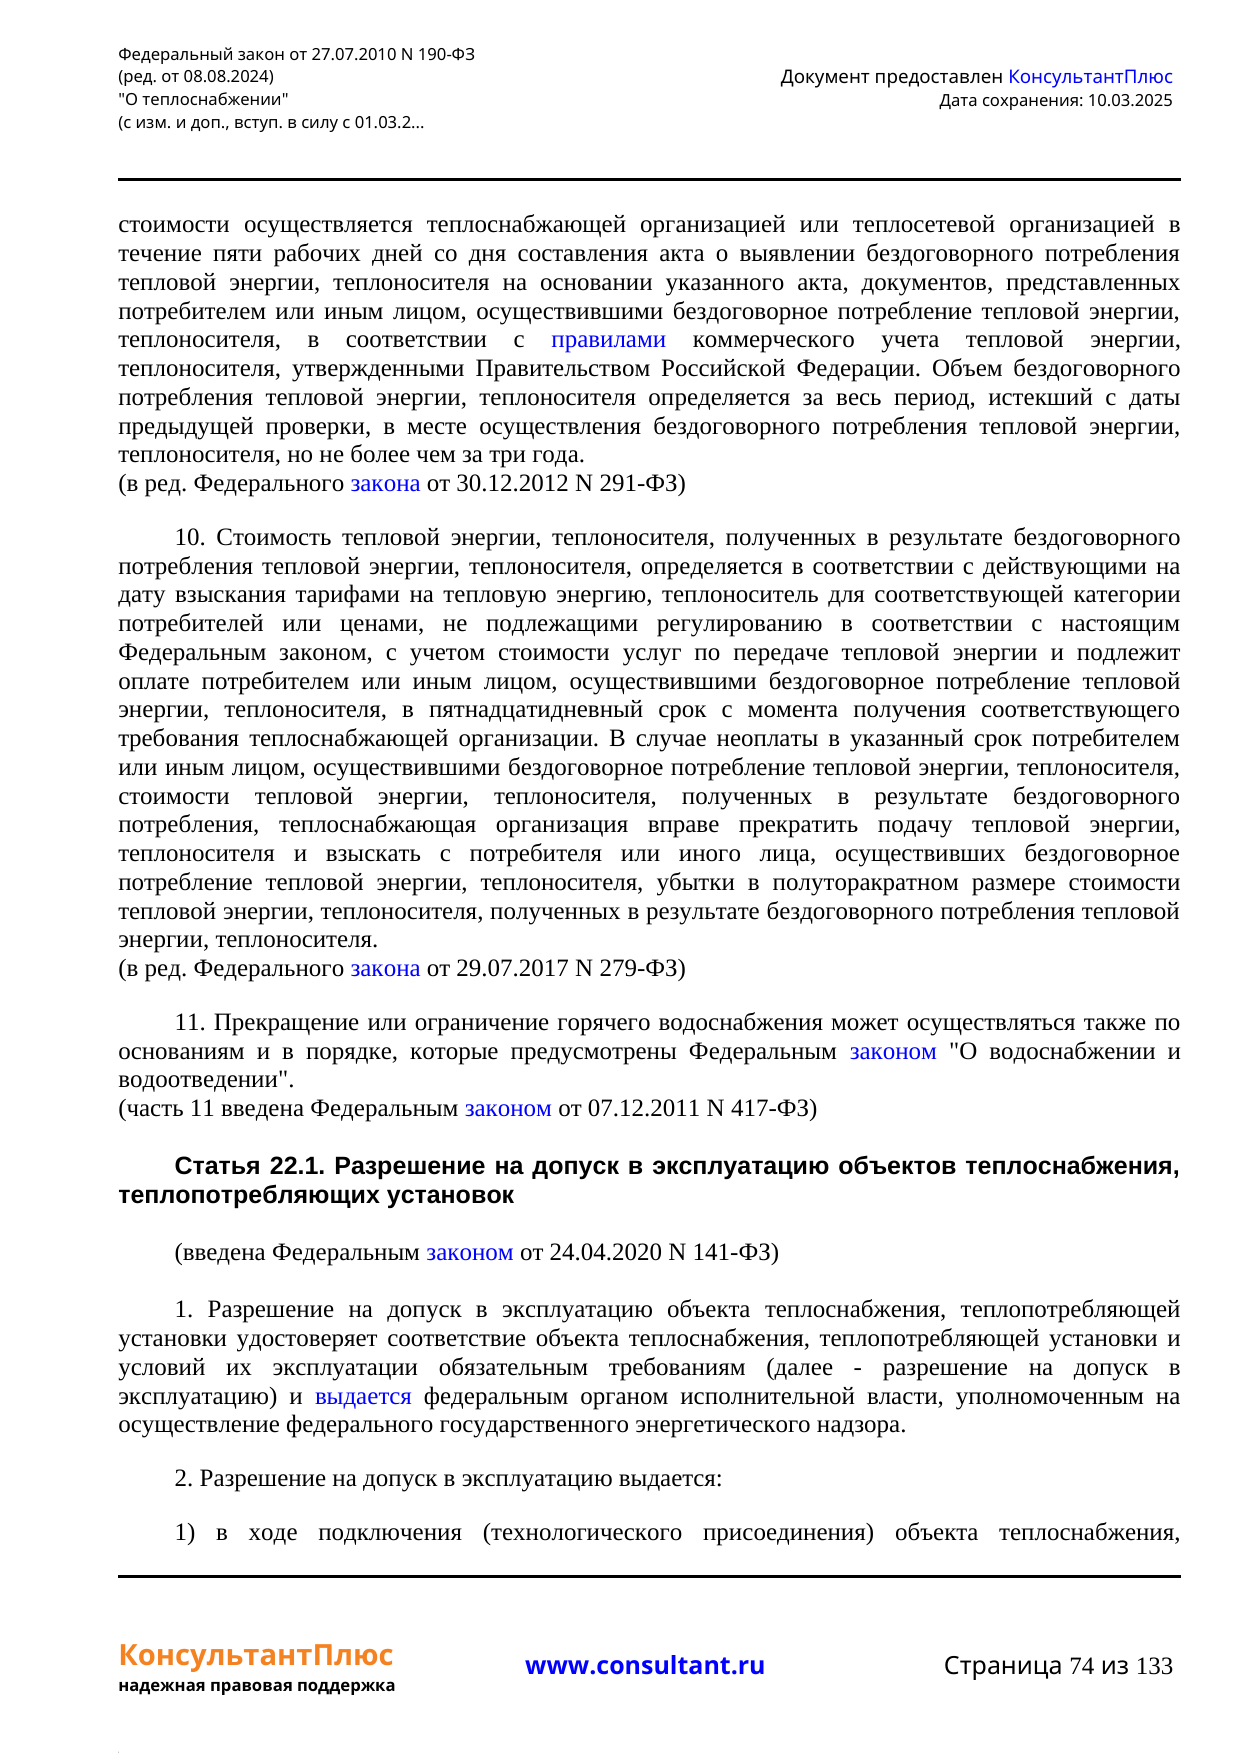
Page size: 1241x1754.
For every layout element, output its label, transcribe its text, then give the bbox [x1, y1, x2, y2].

text (часть 11 введена Федеральным законом от 07.12.2011 N 417-ФЗ) [118, 1093, 1181, 1122]
text (в ред. Федерального закона от 30.12.2012 N 291-ФЗ) [118, 468, 1181, 497]
text 11. Прекращение или ограничение горячего водоснабжения может осуществляться также по основаниям и в порядке, которые предусмотрены Федеральным законом "О водоснабжении и водоотведении". [118, 1007, 1181, 1093]
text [118, 1517, 1181, 1546]
text 10. Стоимость тепловой энергии, теплоносителя, полученных в результате бездоговорного потребления тепловой энергии, теплоносителя, определяется в соответствии с действующими на дату взыскания тарифами на тепловую энергию, теплоноситель для соответствующей категории потребителей или ценами, не подлежащими регулированию в соответствии с настоящим Федеральным законом, с учетом стоимости услуг по передаче тепловой энергии и подлежит оплате потребителем или иным лицом, осуществившими бездоговорное потребление тепловой энергии, теплоносителя, в пятнадцатидневный срок с момента получения соответствующего требования теплоснабжающей организации. В случае неоплаты в указанный срок потребителем или иным лицом, осуществившими бездоговорное потребление тепловой энергии, теплоносителя, стоимости тепловой энергии, теплоносителя, полученных в результате бездоговорного потребления, теплоснабжающая организация вправе прекратить подачу тепловой энергии, теплоносителя и взыскать с потребителя или иного лица, осуществивших бездоговорное потребление тепловой энергии, теплоносителя, убытки в полуторакратном размере стоимости тепловой энергии, теплоносителя, полученных в результате бездоговорного потребления тепловой энергии, теплоносителя. [118, 522, 1181, 953]
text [118, 209, 1181, 468]
text (введена Федеральным законом от 24.04.2020 N 141-ФЗ) [118, 1237, 1181, 1266]
text 1. Разрешение на допуск в эксплуатацию объекта теплоснабжения, теплопотребляющей установки удостоверяет соответствие объекта теплоснабжения, теплопотребляющей установки и условий их эксплуатации обязательным требованиям (далее - разрешение на допуск в эксплуатацию) и выдается федеральным органом исполнительной власти, уполномоченным на осуществление федерального государственного энергетического надзора. [118, 1294, 1181, 1438]
text (в ред. Федерального закона от 29.07.2017 N 279-ФЗ) [118, 953, 1181, 982]
title Статья 22.1. Разрешение на допуск в эксплуатацию объектов теплоснабжения, теплопотребляющих установок [118, 1151, 1181, 1208]
text 2. Разрешение на допуск в эксплуатацию выдается: [118, 1463, 1181, 1492]
